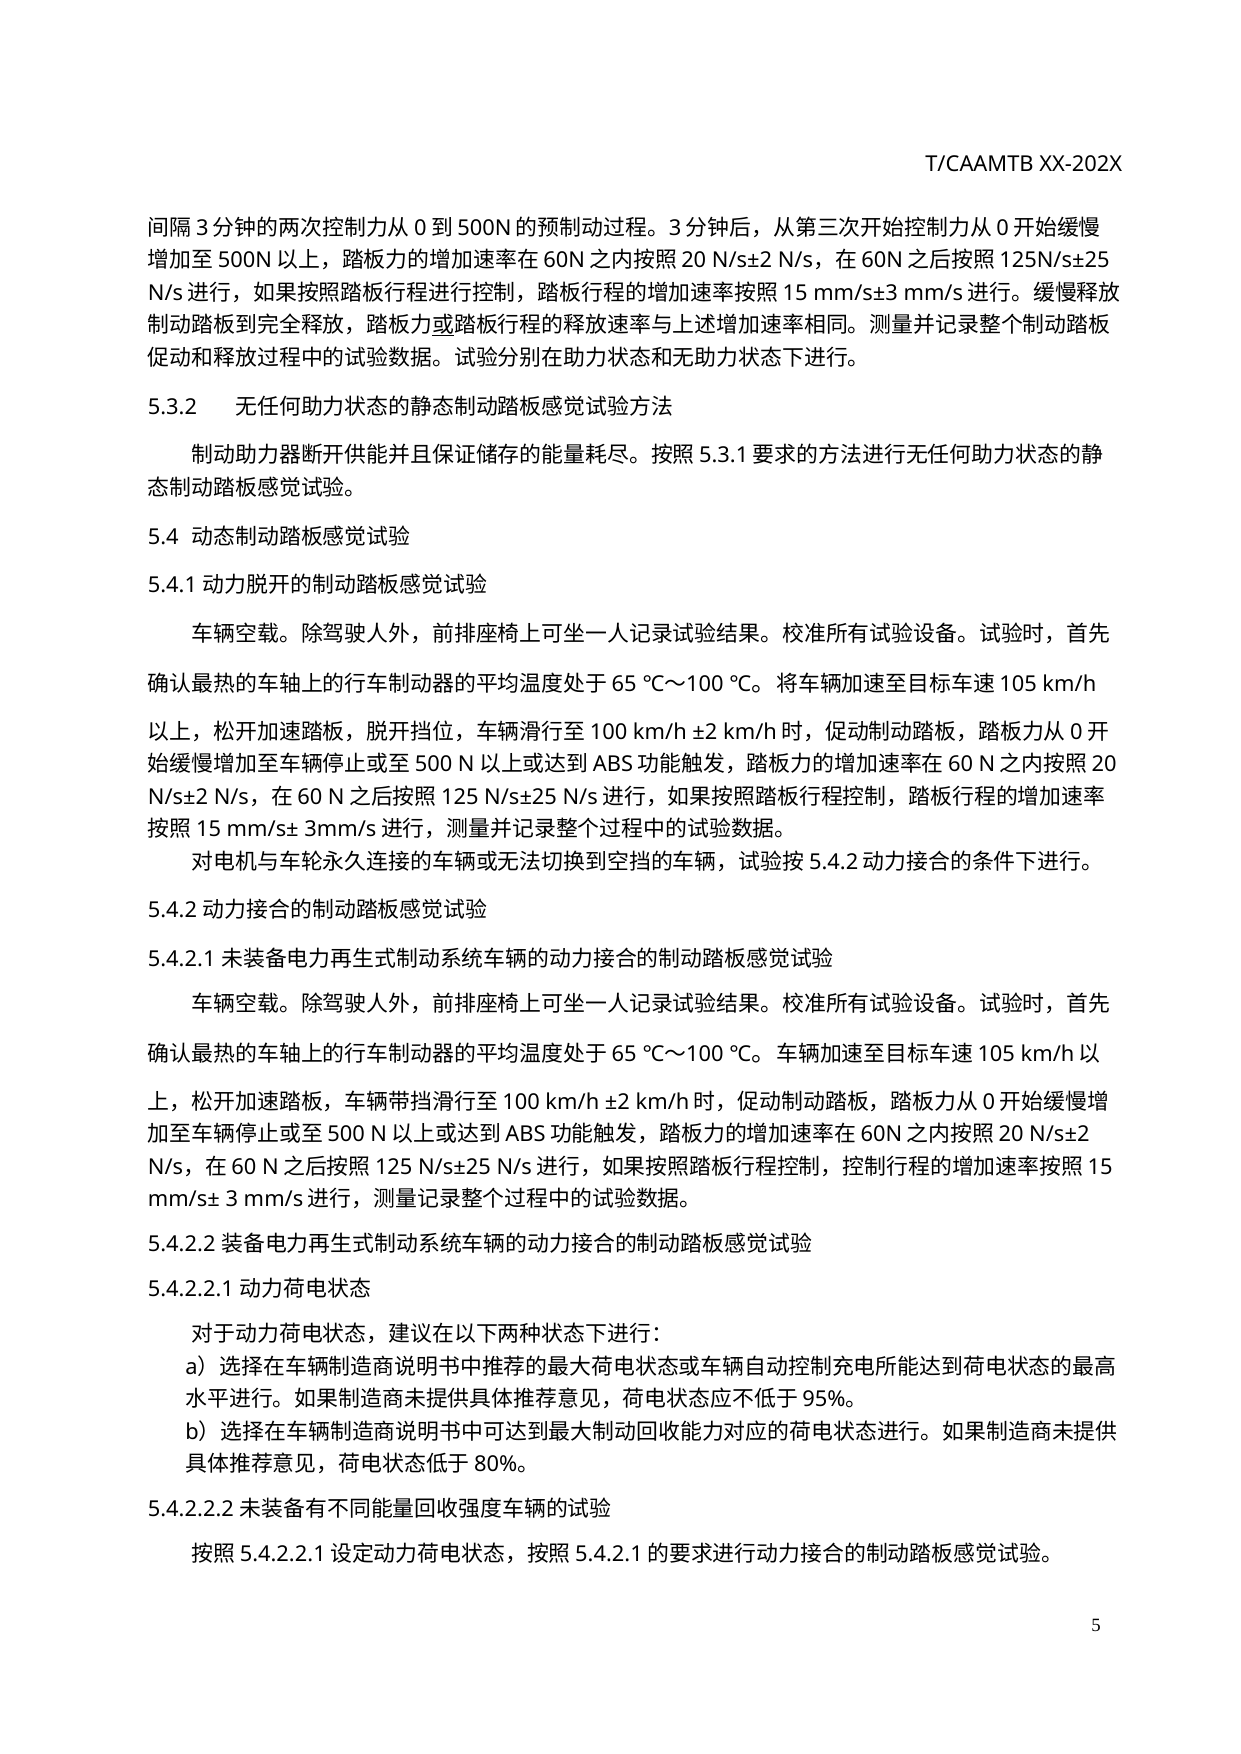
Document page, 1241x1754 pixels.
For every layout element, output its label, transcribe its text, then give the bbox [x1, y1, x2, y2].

text 5.4.2.2.1 动力荷电状态 [148, 1271, 1122, 1303]
text 制动助力器断开供能并且保证储存的能量耗尽。按照5.3.1要求的方法进行无任何助力状态的静态制动踏板感觉试验。 [148, 437, 1122, 502]
text b）选择在车辆制造商说明书中可达到最大制动回收能力对应的荷电状态进行。如果制造商未提供具体推荐意见，荷电状态低于80%。 [185, 1413, 1122, 1478]
text 5.4.2.1 未装备电力再生式制动系统车辆的动力接合的制动踏板感觉试验 [148, 941, 1122, 973]
list 无任何助力状态的静态制动踏板感觉试验方法 [148, 388, 1122, 421]
list 动态制动踏板感觉试验 [148, 518, 1122, 551]
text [148, 209, 1122, 372]
text 5.4.2.2 装备电力再生式制动系统车辆的动力接合的制动踏板感觉试验 [148, 1226, 1122, 1258]
text 车辆空载。除驾驶人外，前排座椅上可坐一人记录试验结果。校准所有试验设备。试验时，首先确认最热的车轴上的行车制动器的平均温度处于65 ℃～100 ℃。将车辆加速至目标车速105 km/h以上，松开加速踏板，脱开挡位，车辆滑行至100 km/h ±2 km/h时，促动制动踏板，踏板力从0开始缓慢增加至车辆停止或至500 N以上或达到ABS功能触发，踏板力的增加速率在60 N之内按照20 N/s±2 N/s，在60 N之后按照125 N/s±25 N/s进行，如果按照踏板行程控制，踏板行程的增加速率按照15 mm/s± 3mm/s进行，测量并记录整个过程中的试验数据。 [148, 616, 1122, 843]
text 按照5.4.2.2.1设定动力荷电状态，按照5.4.2.1的要求进行动力接合的制动踏板感觉试验。 [148, 1536, 1122, 1568]
list 5.4.1 动力脱开的制动踏板感觉试验 [148, 567, 1122, 599]
text 车辆空载。除驾驶人外，前排座椅上可坐一人记录试验结果。校准所有试验设备。试验时，首先确认最热的车轴上的行车制动器的平均温度处于65 ℃～100 ℃。车辆加速至目标车速105 km/h以上，松开加速踏板，车辆带挡滑行至100 km/h ±2 km/h时，促动制动踏板，踏板力从0开始缓慢增加至车辆停止或至500 N以上或达到ABS功能触发，踏板力的增加速率在60N之内按照20 N/s±2 N/s，在60 N之后按照125 N/s±25 N/s进行，如果按照踏板行程控制，控制行程的增加速率按照15 mm/s± 3 mm/s进行，测量记录整个过程中的试验数据。 [148, 986, 1122, 1213]
list 5.4.2 动力接合的制动踏板感觉试验 [148, 892, 1122, 924]
text 对于动力荷电状态，建议在以下两种状态下进行： [148, 1316, 1122, 1348]
text a）选择在车辆制造商说明书中推荐的最大荷电状态或车辆自动控制充电所能达到荷电状态的最高水平进行。如果制造商未提供具体推荐意见，荷电状态应不低于95%。 [185, 1348, 1122, 1413]
text 对电机与车轮永久连接的车辆或无法切换到空挡的车辆，试验按 5.4.2动力接合的条件下进行。 [148, 843, 1122, 876]
text 5.4.2.2.2 未装备有不同能量回收强度车辆的试验 [148, 1491, 1122, 1523]
